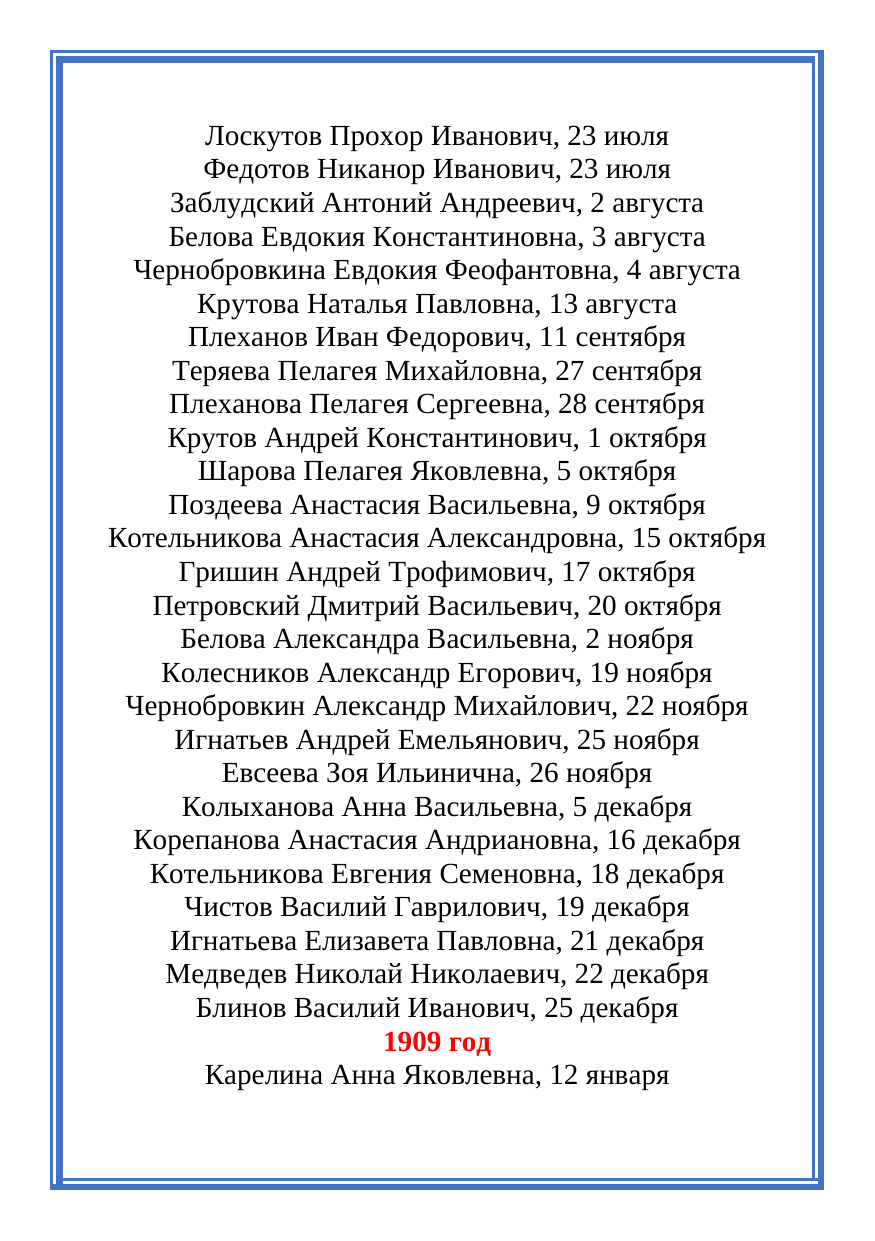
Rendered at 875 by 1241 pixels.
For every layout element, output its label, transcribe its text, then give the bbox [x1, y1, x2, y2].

text Котельникова Евгения Семеновна, 18 декабря [74, 856, 800, 889]
text Чистов Василий Гаврилович, 19 декабря [74, 889, 800, 923]
text Крутова Наталья Павловна, 13 августа [74, 286, 800, 319]
text Чернобровкин Александр Михайлович, 22 ноября [74, 688, 800, 722]
text Игнатьев Андрей Емельянович, 25 ноября [74, 722, 800, 755]
text Лоскутов Прохор Иванович, 23 июля [74, 118, 800, 152]
text Корепанова Анастасия Андриановна, 16 декабря [74, 822, 800, 856]
text Плеханова Пелагея Сергеевна, 28 сентября [74, 386, 800, 420]
text Гришин Андрей Трофимович, 17 октября [74, 554, 800, 588]
text 1909 год [74, 1024, 800, 1057]
text Заблудский Антоний Андреевич, 2 августа [74, 185, 800, 219]
text Колесников Александр Егорович, 19 ноября [74, 655, 800, 688]
text Евсеева Зоя Ильинична, 26 ноября [74, 755, 800, 789]
text Котельникова Анастасия Александровна, 15 октября [74, 521, 800, 554]
text Колыханова Анна Васильевна, 5 декабря [74, 789, 800, 822]
text Плеханов Иван Федорович, 11 сентября [74, 319, 800, 353]
text Поздеева Анастасия Васильевна, 9 октября [74, 487, 800, 521]
text Белова Евдокия Константиновна, 3 августа [74, 219, 800, 252]
text Карелина Анна Яковлевна, 12 января [74, 1057, 800, 1091]
text Игнатьева Елизавета Павловна, 21 декабря [74, 923, 800, 957]
text Петровский Дмитрий Васильевич, 20 октября [74, 588, 800, 621]
text Федотов Никанор Иванович, 23 июля [74, 152, 800, 185]
text Крутов Андрей Константинович, 1 октября [74, 420, 800, 453]
text Белова Александра Васильевна, 2 ноября [74, 621, 800, 655]
text Шарова Пелагея Яковлевна, 5 октября [74, 453, 800, 487]
text Чернобровкина Евдокия Феофантовна, 4 августа [74, 252, 800, 286]
text Блинов Василий Иванович, 25 декабря [74, 990, 800, 1024]
text Медведев Николай Николаевич, 22 декабря [74, 957, 800, 990]
text Теряева Пелагея Михайловна, 27 сентября [74, 353, 800, 386]
